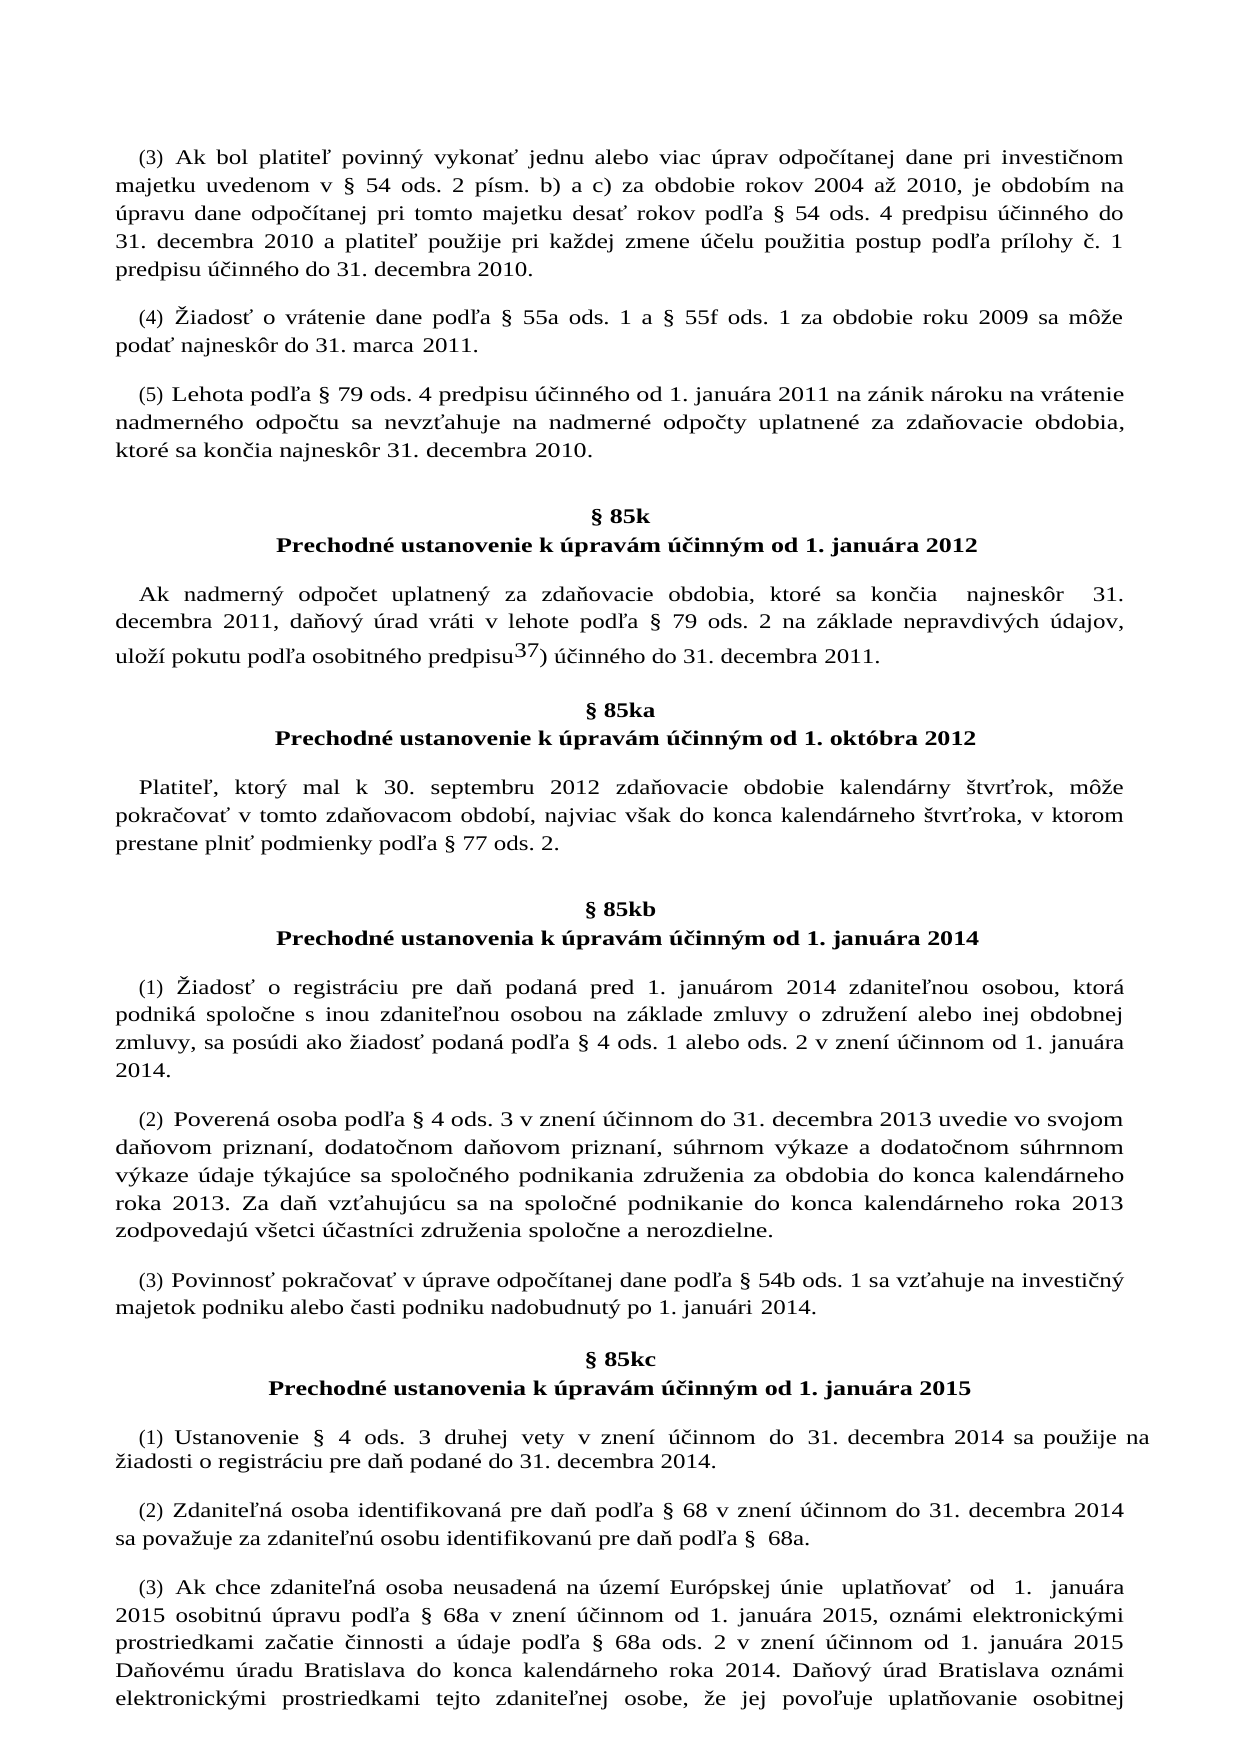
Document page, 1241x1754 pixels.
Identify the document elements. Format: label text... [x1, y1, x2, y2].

subtitle § 85ka [115, 697, 1125, 722]
list Žiadosť o vrátenie dane podľa § 55a ods. 1 a § 55f ods. 1 za obdobie roku 2009 sa môže podať najneskôr do 31. marca 2011. [115, 305, 1125, 357]
subtitle § 85kb [115, 897, 1125, 921]
list Zdaniteľná osoba identifikovaná pre daň podľa § 68 v znení účinnom do 31. decembra 2014 sa považuje za zdaniteľnú osobu identifikovanú pre daň podľa § 68a. [115, 1498, 1125, 1550]
text Ak nadmerný odpočet uplatnený za zdaňovacie obdobia, ktoré sa končia najneskôr 31. decembra 2011, daňový úrad vráti v lehote podľa § 79 ods. 2 na základe nepravdivých údajov, uloží pokutu podľa osobitného predpisu37) účinného do 31. decembra 2011. [115, 582, 1125, 668]
list Ustanovenie § 4 ods. 3 druhej vety v znení účinnom do 31. decembra 2014 sa použije na žiadosti o registráciu pre daň podané do 31. decembra 2014. [115, 1425, 1151, 1473]
text Prechodné ustanovenia k úpravám účinným od 1. januára 2014 [276, 926, 1151, 950]
list Žiadosť o registráciu pre daň podaná pred 1. januárom 2014 zdaniteľnou osobou, ktorá podniká spoločne s inou zdaniteľnou osobou na základe zmluvy o združení alebo inej obdobnej zmluvy, sa posúdi ako žiadosť podaná podľa § 4 ods. 1 alebo ods. 2 v znení účinnom od 1. januára 2014. [115, 974, 1125, 1082]
text Prechodné ustanovenie k úpravám účinným od 1. októbra 2012 [274, 726, 1151, 750]
text Platiteľ, ktorý mal k 30. septembru 2012 zdaňovacie obdobie kalendárny štvrťrok, môže pokračovať v tomto zdaňovacom období, najviac však do konca kalendárneho štvrťroka, v ktorom prestane plniť podmienky podľa § 77 ods. 2. [115, 775, 1125, 855]
list Lehota podľa § 79 ods. 4 predpisu účinného od 1. januára 2011 na zánik nároku na vrátenie nadmerného odpočtu sa nevzťahuje na nadmerné odpočty uplatnené za zdaňovacie obdobia, ktoré sa končia najneskôr 31. decembra 2010. [115, 382, 1125, 462]
list Ak bol platiteľ povinný vykonať jednu alebo viac úprav odpočítanej dane pri investičnom majetku uvedenom v § 54 ods. 2 písm. b) a c) za obdobie rokov 2004 až 2010, je obdobím na úpravu dane odpočítanej pri tomto majetku desať rokov podľa § 54 ods. 4 predpisu účinného do [115, 145, 1125, 225]
subtitle § 85k [115, 504, 1125, 528]
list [115, 1575, 1125, 1710]
text Prechodné ustanovenie k úpravám účinným od 1. januára 2012 [276, 533, 1151, 557]
text Prechodné ustanovenia k úpravám účinným od 1. januára 2015 [115, 1376, 1125, 1400]
text 31. decembra 2010 a platiteľ použije pri každej zmene účelu použitia postup podľa prílohy č. 1 predpisu účinného do 31. decembra 2010. [115, 229, 1125, 281]
subtitle § 85kc [115, 1347, 1125, 1371]
list Povinnosť pokračovať v úprave odpočítanej dane podľa § 54b ods. 1 sa vzťahuje na investičný majetok podniku alebo časti podniku nadobudnutý po 1. januári 2014. [115, 1267, 1125, 1319]
list Poverená osoba podľa § 4 ods. 3 v znení účinnom do 31. decembra 2013 uvedie vo svojom daňovom priznaní, dodatočnom daňovom priznaní, súhrnom výkaze a dodatočnom súhrnnom výkaze údaje týkajúce sa spoločného podnikania združenia za obdobia do konca kalendárneho roka 2013. Za daň vzťahujúcu sa na spoločné podnikanie do konca kalendárneho roka 2013 zodpovedajú všetci účastníci združenia spoločne a nerozdielne. [115, 1107, 1125, 1242]
